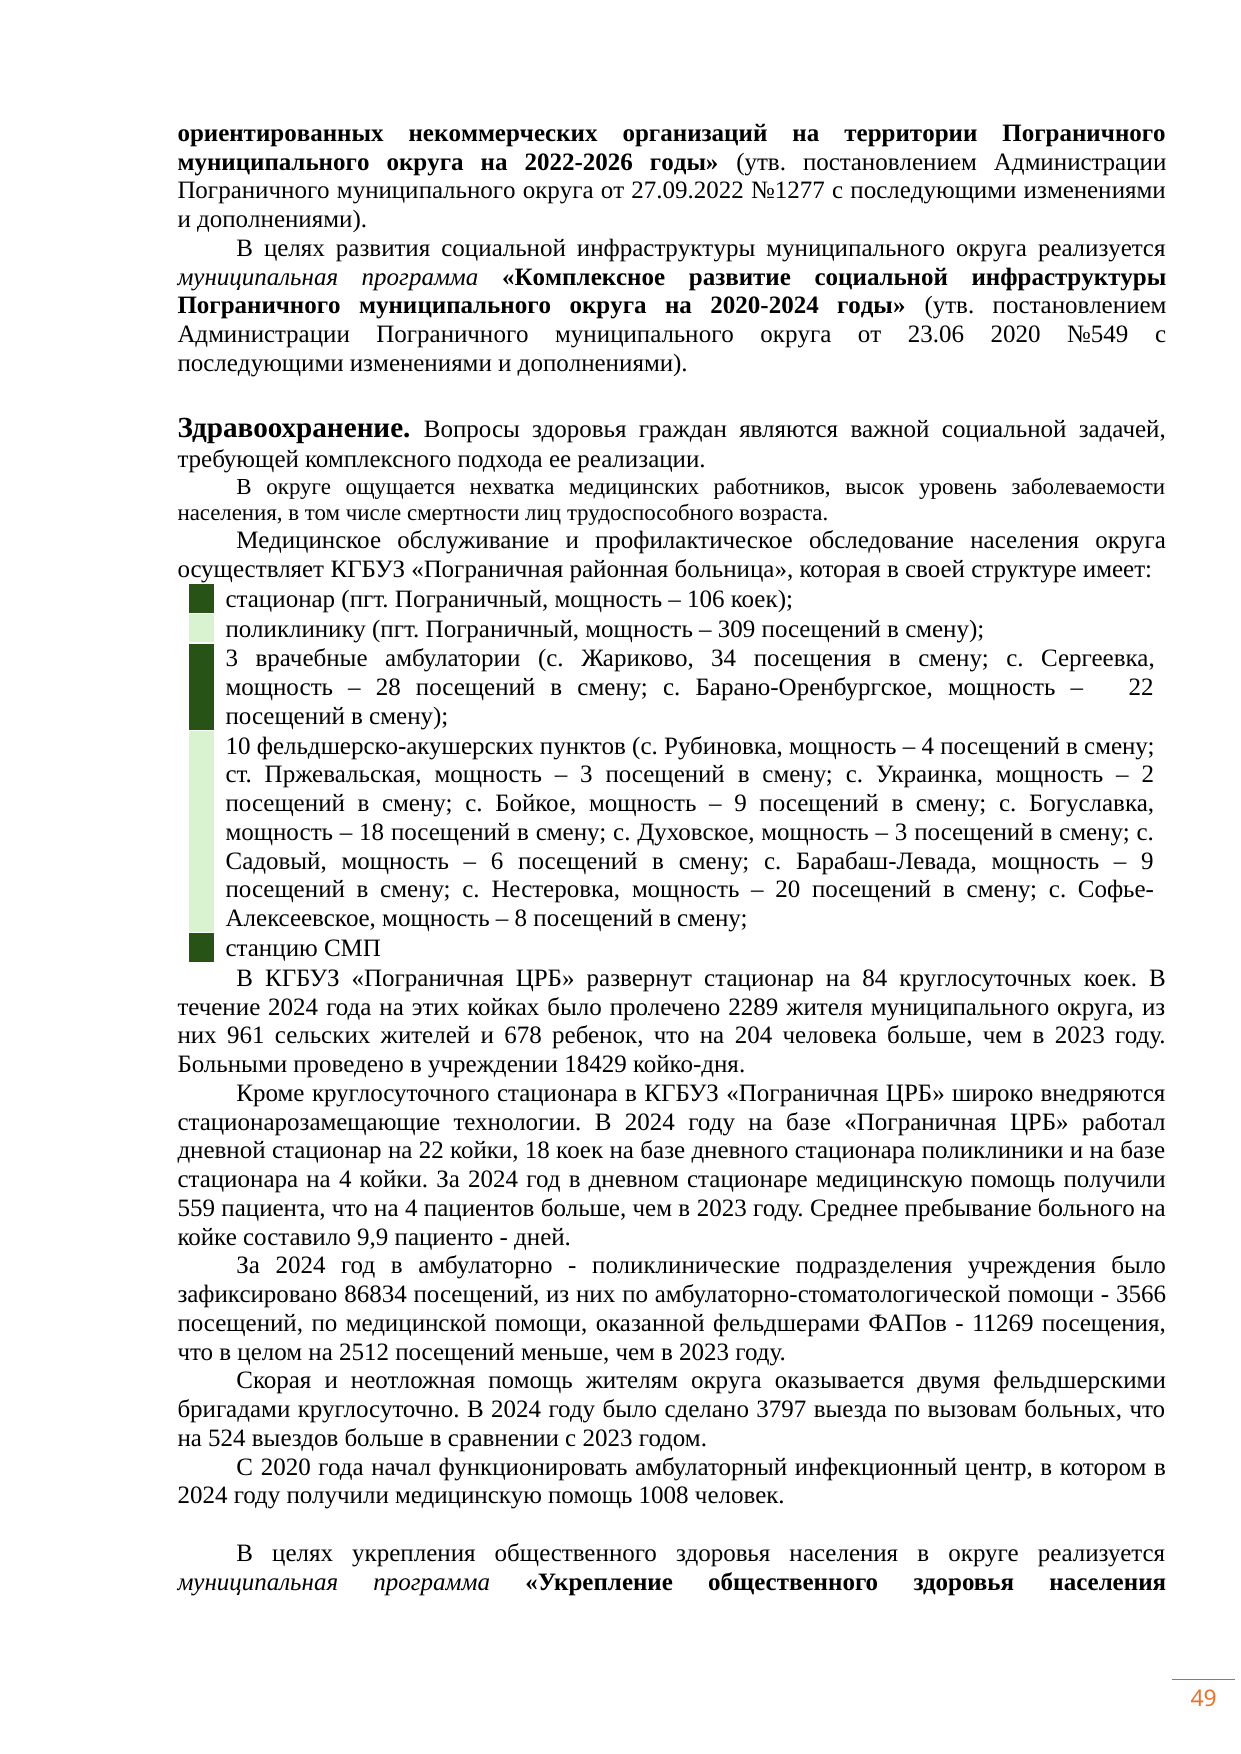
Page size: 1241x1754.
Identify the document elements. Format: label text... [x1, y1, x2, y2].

list За 2024 год в амбулаторно - поликлинические подразделения учреждения было зафиксировано 86834 посещений, из них по амбулаторно-стоматологической помощи - 3566 посещений, по медицинской помощи, оказанной фельдшерами ФАПов - 11269 посещения, что в целом на 2512 посещений меньше, чем в 2023 году. [177, 1250, 1167, 1365]
list Медицинское обслуживание и профилактическое обследование населения округа осуществляет КГБУЗ «Пограничная районная больница», которая в своей структуре имеет: [177, 525, 1167, 583]
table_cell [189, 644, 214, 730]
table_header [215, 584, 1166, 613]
list В КГБУЗ «Пограничная ЦРБ» развернут стационар на 84 круглосуточных коек. В течение 2024 года на этих койках было пролечено 2289 жителя муниципального округа, из них 961 сельских жителей и 678 ребенок, что на 204 человека больше, чем в 2023 году. Больными проведено в учреждении 18429 койко-дня. [177, 963, 1167, 1078]
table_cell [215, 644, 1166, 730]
list Кроме круглосуточного стационара в КГБУЗ «Пограничная ЦРБ» широко внедряются стационарозамещающие технологии. В 2024 году на базе «Пограничная ЦРБ» работал дневной стационар на 22 койки, 18 коек на базе дневного стационара поликлиники и на базе стационара на 4 койки. За 2024 год в дневном стационаре медицинскую помощь получили 559 пациента, что на 4 пациентов больше, чем в 2023 году. Среднее пребывание больного на койке составило 9,9 пациенто - дней. [177, 1078, 1167, 1250]
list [177, 1538, 1167, 1595]
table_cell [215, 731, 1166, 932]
list Скорая и неотложная помощь жителям округа оказывается двумя фельдшерскими бригадами круглосуточно. В 2024 году было сделано 3797 выезда по вызовам больных, что на 524 выездов больше в сравнении с 2023 годом. [177, 1365, 1167, 1452]
text В целях развития социальной инфраструктуры муниципального округа реализуется муниципальная программа «Комплексное развитие социальной инфраструктуры Пограничного муниципального округа на 2020-2024 годы» (утв. постановлением Администрации Пограничного муниципального округа от 23.06 2020 №549 с последующими изменениями и дополнениями). [177, 233, 1167, 377]
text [177, 118, 1167, 233]
list С 2020 года начал функционировать амбулаторный инфекционный центр, в котором в 2024 году получили медицинскую помощь 1008 человек. [177, 1452, 1167, 1509]
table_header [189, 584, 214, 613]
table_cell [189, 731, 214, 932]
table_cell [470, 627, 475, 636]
list Здравоохранение. Вопросы здоровья граждан являются важной социальной задачей, требующей комплексного подхода ее реализации. [177, 410, 1167, 473]
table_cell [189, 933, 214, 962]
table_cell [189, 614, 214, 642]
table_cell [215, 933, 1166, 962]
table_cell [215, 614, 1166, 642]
text В округе ощущается нехватка медицинских работников, высок уровень заболеваемости населения, в том числе смертности лиц трудоспособного возраста. [177, 473, 1167, 525]
